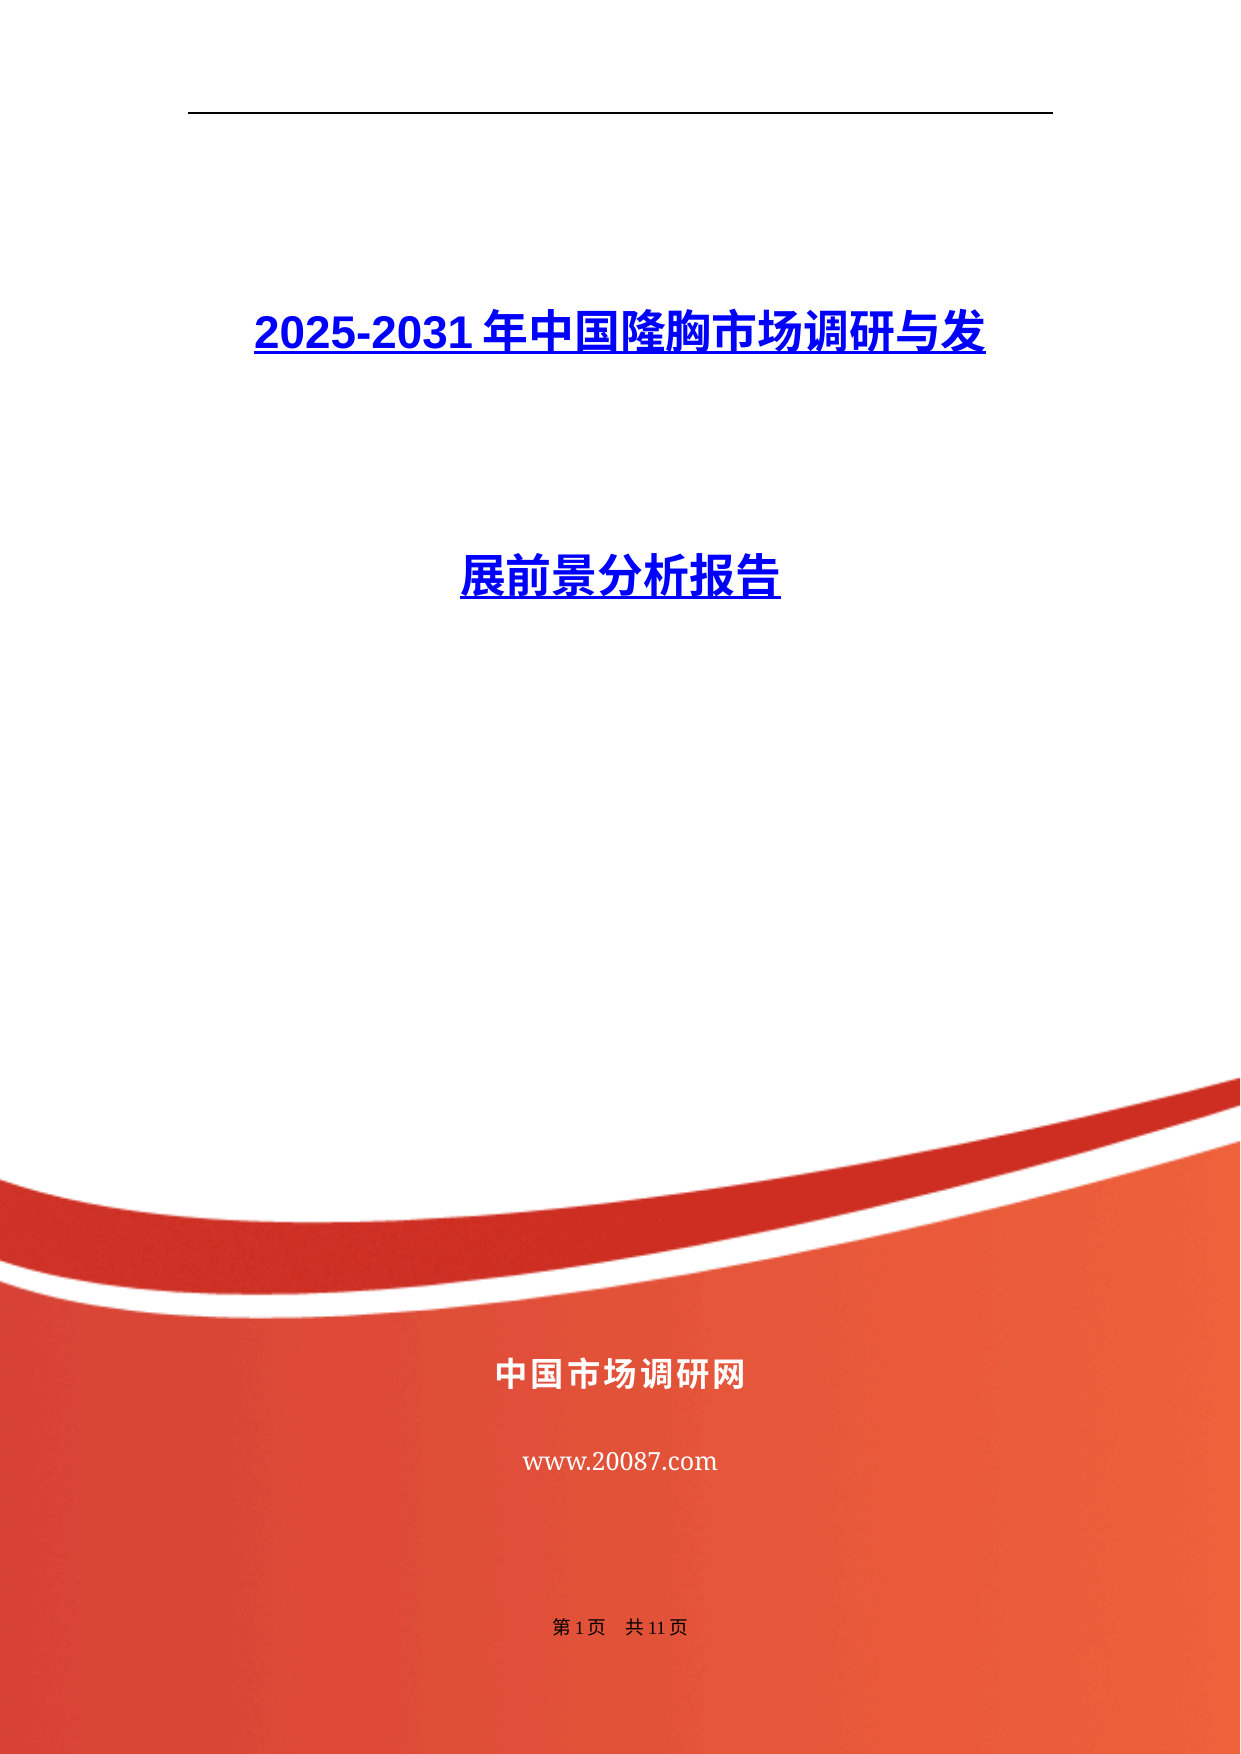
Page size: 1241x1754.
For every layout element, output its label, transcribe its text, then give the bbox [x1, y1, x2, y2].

text www.20087.com [187, 1428, 1053, 1493]
subtitle 中国市场调研网 [187, 1339, 1053, 1404]
table_header 2025-2031年中国隆胸市场调研与发展前景分析报告 [188, 207, 1053, 773]
picture [0, 1006, 1241, 1754]
